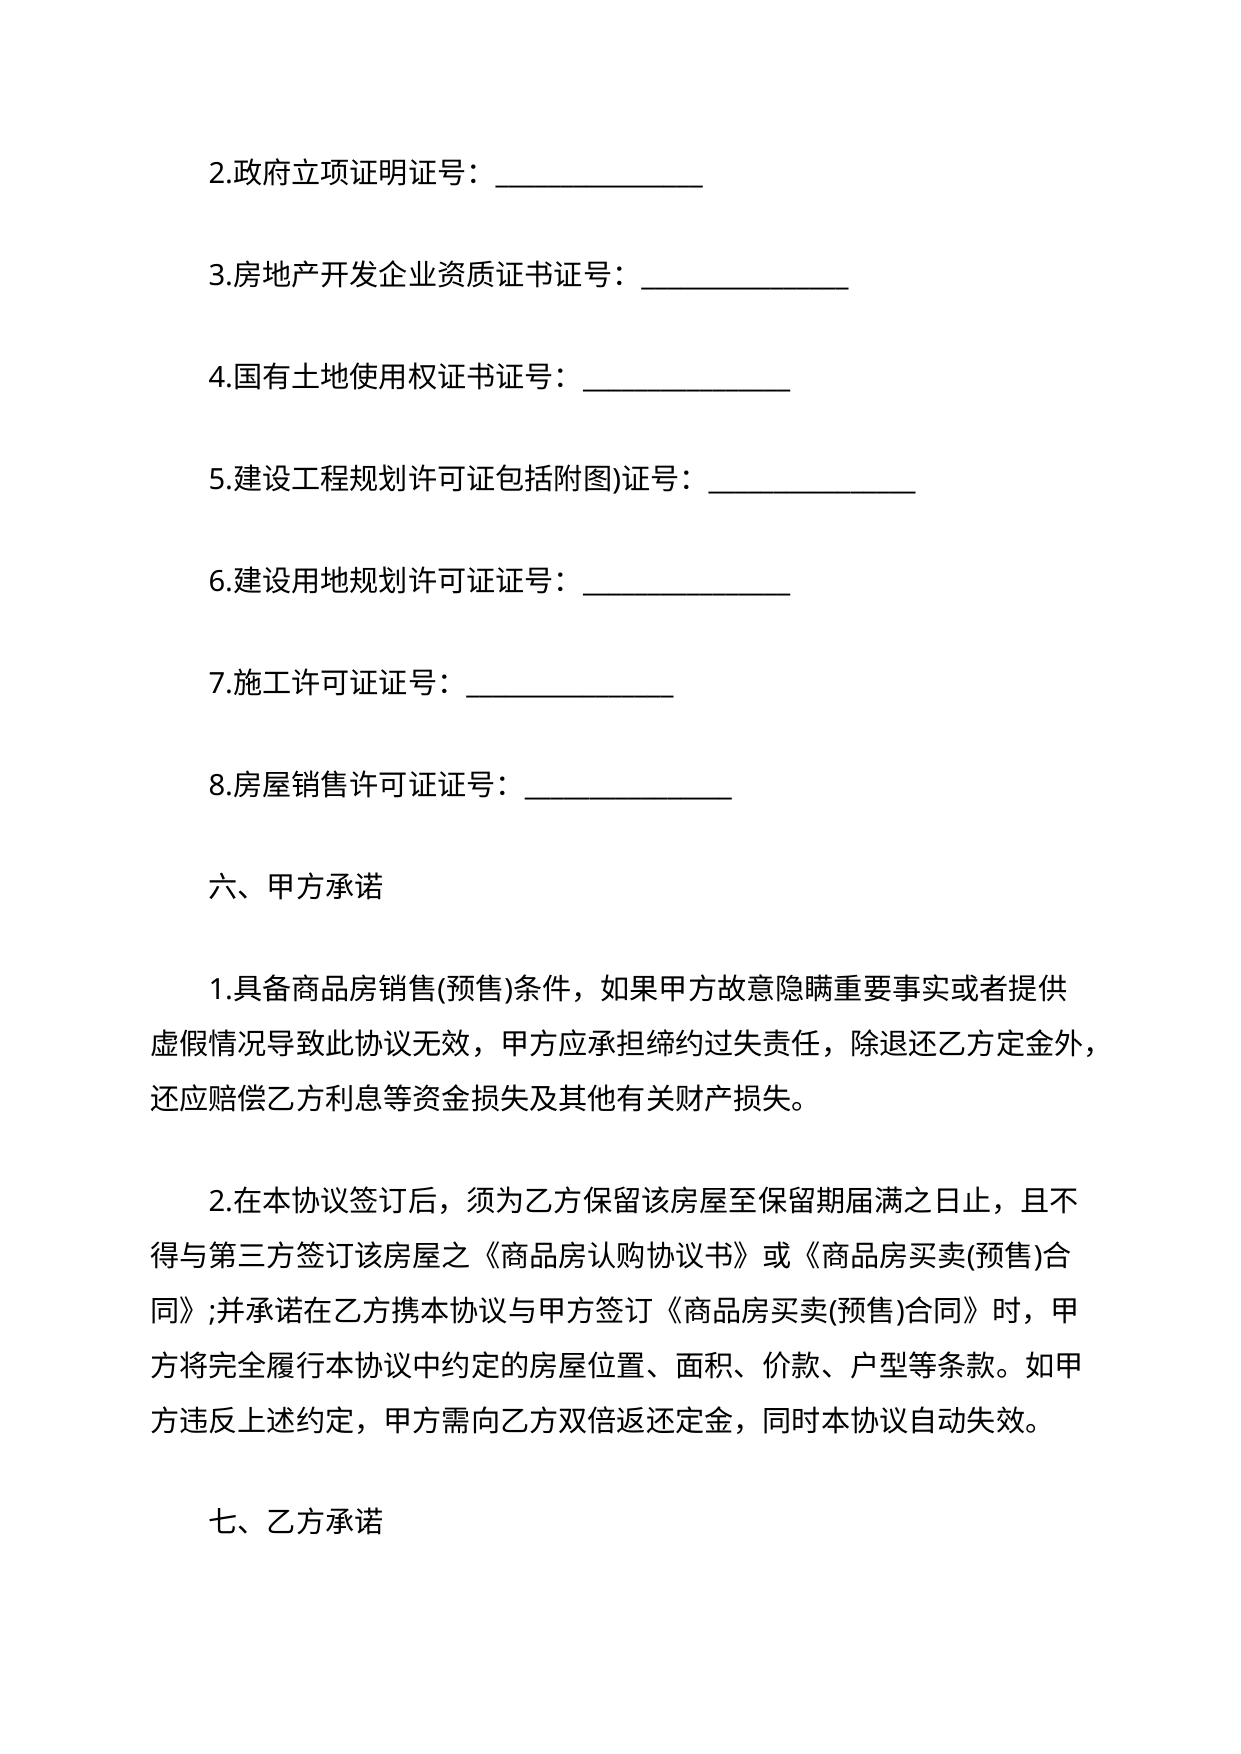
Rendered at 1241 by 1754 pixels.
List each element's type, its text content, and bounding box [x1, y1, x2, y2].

text 8.房屋销售许可证证号：________________ [150, 762, 1090, 804]
text 2.政府立项证明证号：________________ [150, 150, 1090, 192]
text 7.施工许可证证号：________________ [150, 660, 1090, 702]
text 1.具备商品房销售(预售)条件，如果甲方故意隐瞒重要事实或者提供虚假情况导致此协议无效，甲方应承担缔约过失责任，除退还乙方定金外，还应赔偿乙方利息等资金损失及其他有关财产损失。 [150, 966, 1090, 1118]
text 七、乙方承诺 [150, 1499, 1090, 1541]
text 3.房地产开发企业资质证书证号：________________ [150, 252, 1090, 294]
text 2.在本协议签订后，须为乙方保留该房屋至保留期届满之日止，且不得与第三方签订该房屋之《商品房认购协议书》或《商品房买卖(预售)合同》;并承诺在乙方携本协议与甲方签订《商品房买卖(预售)合同》时，甲方将完全履行本协议中约定的房屋位置、面积、价款、户型等条款。如甲方违反上述约定，甲方需向乙方双倍返还定金，同时本协议自动失效。 [150, 1177, 1090, 1439]
text 6.建设用地规划许可证证号：________________ [150, 558, 1090, 600]
text 4.国有土地使用权证书证号：________________ [150, 354, 1090, 396]
text 5.建设工程规划许可证包括附图)证号：________________ [150, 456, 1090, 498]
text 六、甲方承诺 [150, 864, 1090, 906]
